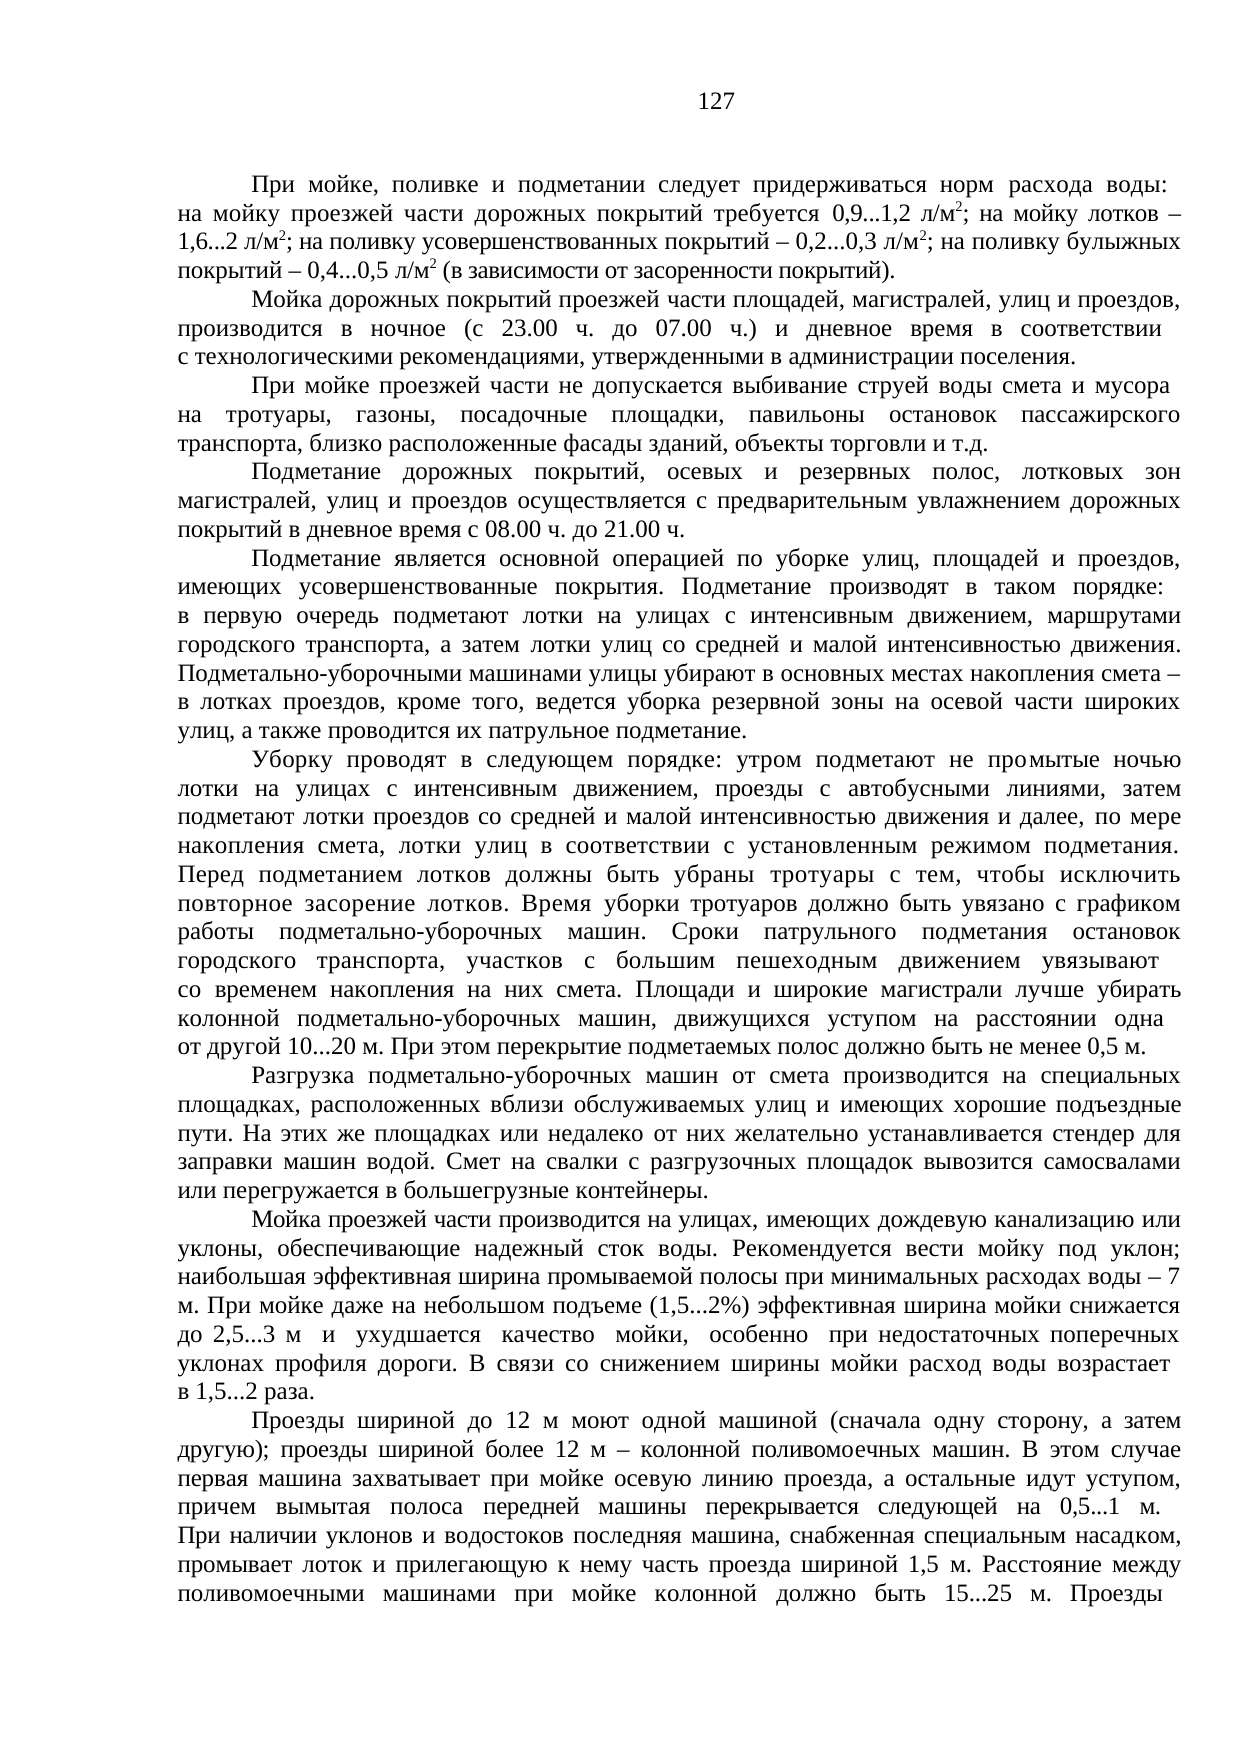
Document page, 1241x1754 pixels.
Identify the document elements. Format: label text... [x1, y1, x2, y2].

text Мойка проезжей части производится на улицах, имеющих дождевую канализацию или уклоны, обеспечивающие надежный сток воды. Рекомендуется вести мойку под уклон; наибольшая эффективная ширина промываемой полосы при минимальных расходах воды – . При мойке даже на небольшом подъеме (1,5...2%) эффективная ширина мойки снижается до 2,5...3 м и ухудшается качество мойки, особенно при недостаточных поперечных уклонах профиля дороги. В связи со снижением ширины мойки расход воды возрастает в 1,5...2 раза. [177, 1204, 1181, 1405]
text Уборку проводят в следующем порядке: утром подметают не промытые ночью лотки на улицах с интенсивным движением, проезды с автобусными линиями, затем подметают лотки проездов со средней и малой интенсивностью движения и далее, по мере накопления смета, лотки улиц в соответствии с установленным режимом подметания. Перед подметанием лотков должны быть убраны тротуары с тем, чтобы исключить повторное засорение лотков. Время уборки тротуаров должно быть увязано с графиком работы подметально-уборочных машин. Сроки патрульного подметания остановок городского транспорта, участков с большим пешеходным движением увязывают со временем накопления на них смета. Площади и широкие магистрали лучше убирать колонной подметально-уборочных машин, движущихся уступом на расстоянии одна от другой 10...20 м. При этом перекрытие подметаемых полос должно быть не менее . [177, 744, 1181, 1060]
text При мойке, поливке и подметании следует придерживаться норм расхода воды: на мойку проезжей части дорожных покрытий требуется 0,9...1,2 л/м2; на мойку лотков – 1,6...2 л/м2; на поливку усовершенствованных покрытий – 0,2...0,3 л/м2; на поливку булыжных покрытий – 0,4...0,5 л/м2 (в зависимости от засоренности покрытий). [177, 169, 1181, 284]
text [177, 1405, 1181, 1606]
text При мойке проезжей части не допускается выбивание струей воды смета и мусора на тротуары, газоны, посадочные площадки, павильоны остановок пассажирского транспорта, близко расположенные фасады зданий, объекты торговли и т.д. [177, 370, 1181, 456]
text Подметание является основной операцией по уборке улиц, площадей и проездов, имеющих усовершенствованные покрытия. Подметание производят в таком порядке: в первую очередь подметают лотки на улицах с интенсивным движением, маршрутами городского транспорта, а затем лотки улиц со средней и малой интенсивностью движения. Подметально-уборочными машинами улицы убирают в основных местах накопления смета – в лотках проездов, кроме того, ведется уборка резервной зоны на осевой части широких улиц, а также проводится их патрульное подметание. [177, 543, 1181, 744]
text Разгрузка подметально-уборочных машин от смета производится на специальных площадках, расположенных вблизи обслуживаемых улиц и имеющих хорошие подъездные пути. На этих же площадках или недалеко от них желательно устанавливается стендер для заправки машин водой. Смет на свалки с разгрузочных площадок вывозится самосвалами или перегружается в большегрузные контейнеры. [177, 1060, 1181, 1204]
text Подметание дорожных покрытий, осевых и резервных полос, лотковых зон магистралей, улиц и проездов осуществляется с предварительным увлажнением дорожных покрытий в дневное время с 08.00 ч. до 21.00 ч. [177, 456, 1181, 543]
text Мойка дорожных покрытий проезжей части площадей, магистралей, улиц и проездов, производится в ночное (с 23.00 ч. до 07.00 ч.) и дневное время в соответствии с технологическими рекомендациями, утвержденными в администрации поселения. [177, 284, 1181, 370]
